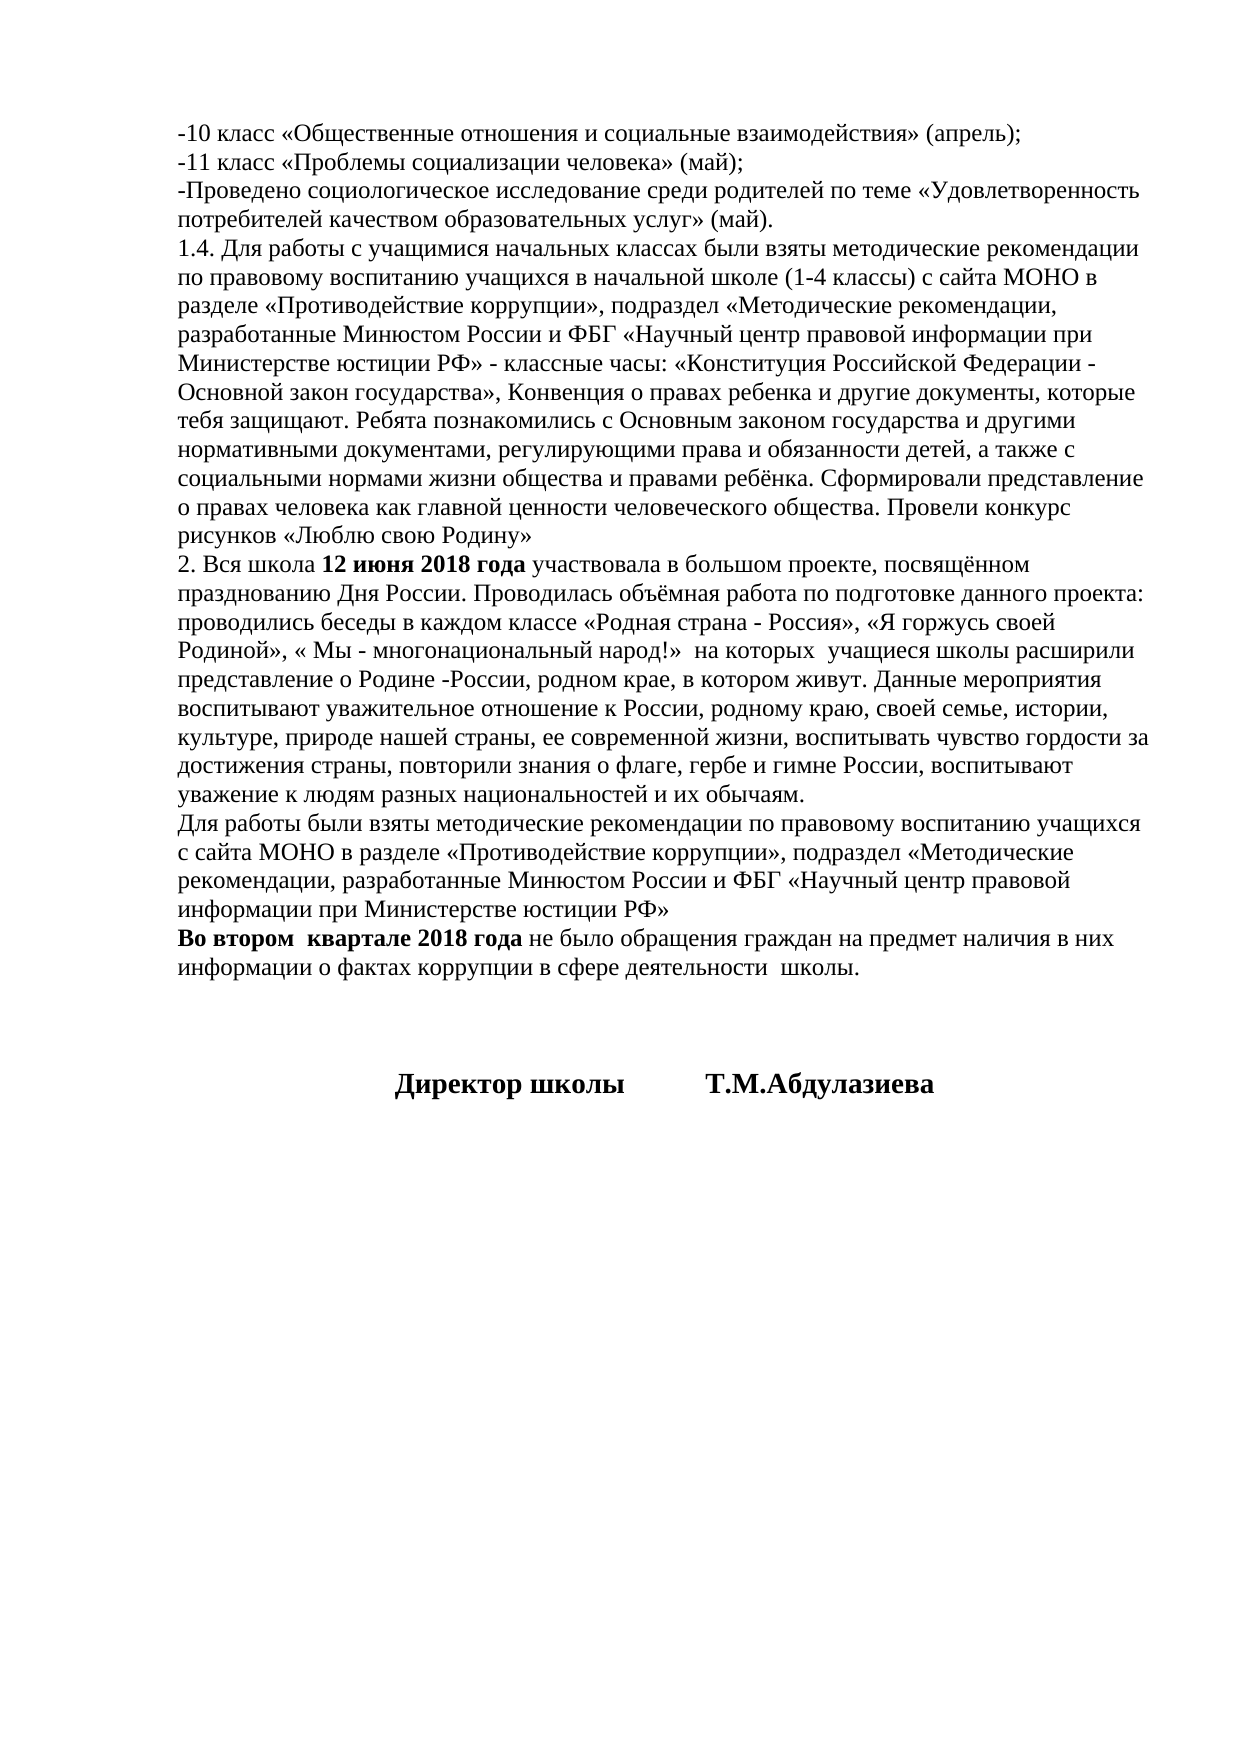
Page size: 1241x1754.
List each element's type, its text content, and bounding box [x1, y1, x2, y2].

text Во втором квартале 2018 года не было обращения граждан на предмет наличия в них информации о фактах коррупции в сфере деятельности школы. [177, 923, 1152, 981]
text 1.4. Для работы с учащимися начальных классах были взяты методические рекомендации по правовому воспитанию учащихся в начальной школе (1-4 классы) с сайта МОНО в разделе «Противодействие коррупции», подраздел «Методические рекомендации, разработанные Минюстом России и ФБГ «Научный центр правовой информации при Министерстве юстиции РФ» - классные часы: «Конституция Российской Федерации -Основной закон государства», Конвенция о правах ребенка и другие документы, которые тебя защищают. Ребята познакомились с Основным законом государства и другими нормативными документами, регулирующими права и обязанности детей, а также с социальными нормами жизни общества и правами ребёнка. Сформировали представление о правах человека как главной ценности человеческого общества. Провели конкурс рисунков «Люблю свою Родину» [177, 233, 1152, 549]
text Для работы были взяты методические рекомендации по правовому воспитанию учащихся с сайта МОНО в разделе «Противодействие коррупции», подраздел «Методические рекомендации, разработанные Минюстом России и ФБГ «Научный центр правовой информации при Министерстве юстиции РФ» [177, 808, 1152, 923]
text -Проведено социологическое исследование среди родителей по теме «Удовлетворенность потребителей качеством образовательных услуг» (май). [177, 176, 1152, 233]
text Директор школы Т.М.Абдулазиева [177, 1066, 1152, 1100]
text -10 класс «Общественные отношения и социальные взаимодействия» (апрель); [177, 118, 1152, 147]
text -11 класс «Проблемы социализации человека» (май); [177, 147, 1152, 176]
text 2. Вся школа 12 июня 2018 года участвовала в большом проекте, посвящённом празднованию Дня России. Проводилась объёмная работа по подготовке данного проекта: проводились беседы в каждом классе «Родная страна - Россия», «Я горжусь своей Родиной», « Мы - многонациональный народ!» на которых учащиеся школы расширили представление о Родине -России, родном крае, в котором живут. Данные мероприятия воспитывают уважительное отношение к России, родному краю, своей семье, истории, культуре, природе нашей страны, ее современной жизни, воспитывать чувство гордости за достижения страны, повторили знания о флаге, гербе и гимне России, воспитывают уважение к людям разных национальностей и их обычаям. [177, 549, 1152, 808]
